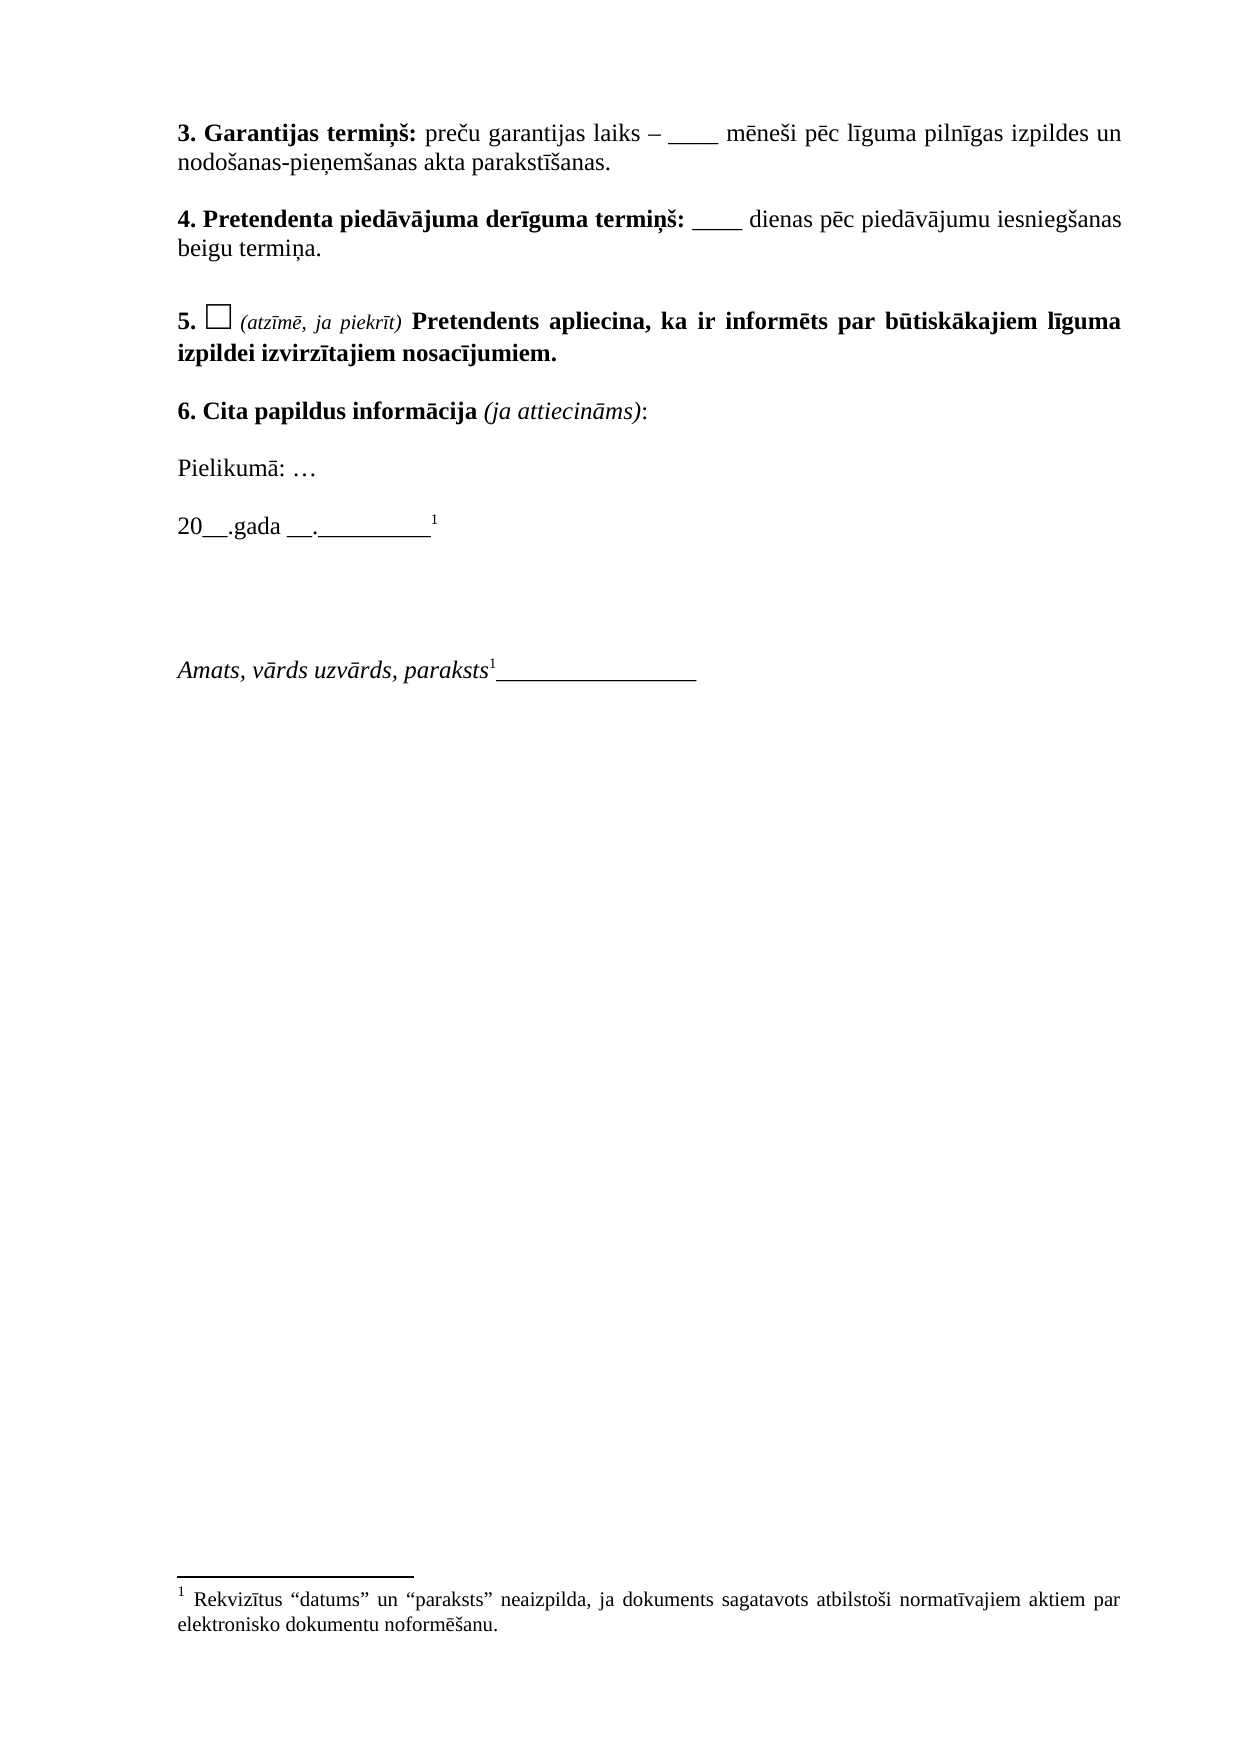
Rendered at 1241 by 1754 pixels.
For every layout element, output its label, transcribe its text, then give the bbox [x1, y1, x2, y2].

text 3. Garantijas termiņš: preču garantijas laiks – ____ mēneši pēc līguma pilnīgas izpildes un nodošanas-pieņemšanas akta parakstīšanas. [177, 118, 1122, 176]
text 20__.gada __._________ [177, 511, 1122, 540]
text Amats, vārds uzvārds, paraksts1________________ [177, 655, 1122, 683]
text 4. Pretendenta piedāvājuma derīguma termiņš: ____ dienas pēc piedāvājumu iesniegšanas beigu termiņa. [177, 204, 1122, 262]
text 5. □ (atzīmē, ja piekrīt) Pretendents apliecina, ka ir informēts par būtiskākajiem līguma izpildei izvirzītajiem nosacījumiem. [177, 291, 1122, 367]
text 6. Cita papildus informācija (ja attiecināms): [177, 396, 1122, 425]
text Pielikumā: … [177, 453, 1122, 482]
